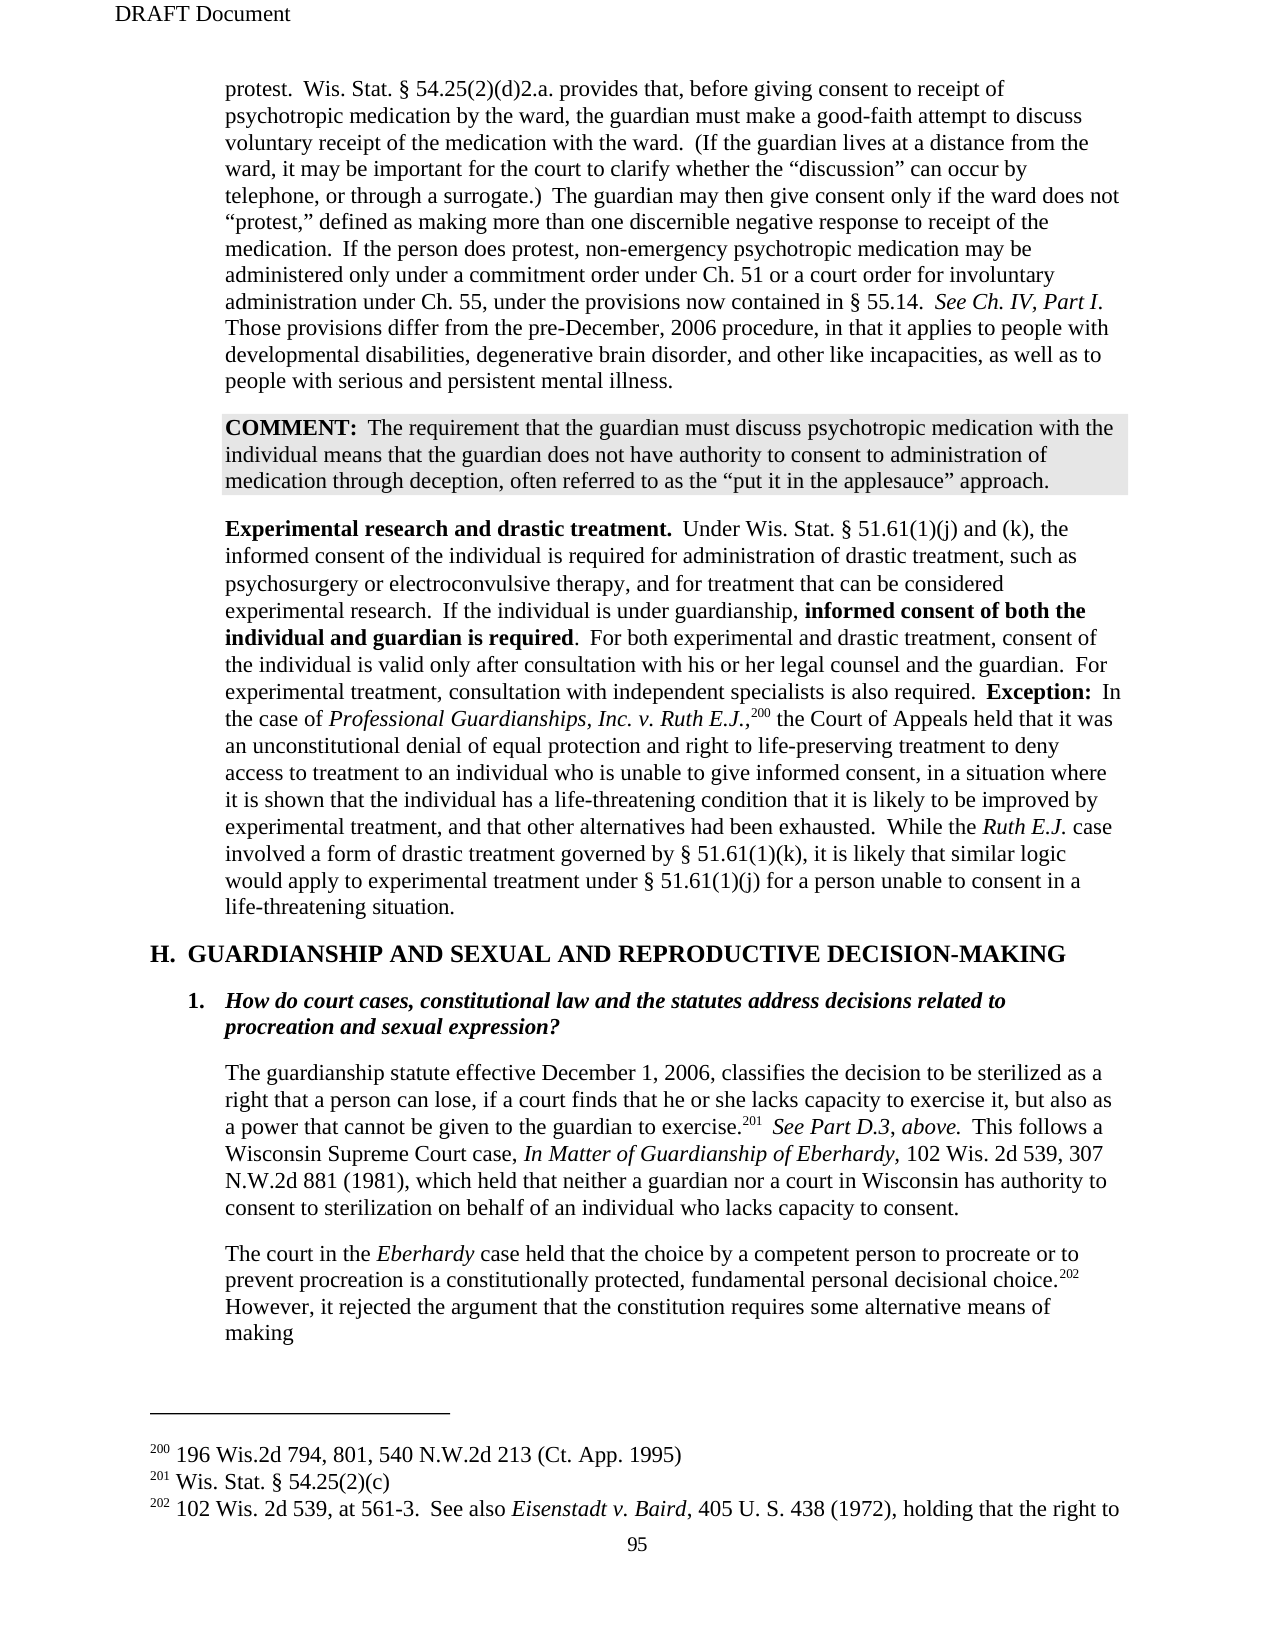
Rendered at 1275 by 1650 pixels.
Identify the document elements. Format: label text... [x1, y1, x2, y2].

subtitle GUARDIANSHIP AND SEXUAL AND REPRODUCTIVE DECISION-MAKING [150, 939, 1212, 967]
text The court in the Eberhardy case held that the choice by a competent person to procreate or to prevent procreation is a constitutionally protected, fundamental personal decisional choice.202 However, it rejected the argument that the constitution requires some alternative means of making [225, 1239, 1125, 1346]
text The guardianship statute effective December 1, 2006, classifies the decision to be sterilized as a right that a person can lose, if a court finds that he or she lacks capacity to exercise it, but also as a power that cannot be given to the guardian to exercise.201 See Part D.3, above. This follows a Wisconsin Supreme Court case, In Matter of Guardianship of Eberhardy, 102 Wis. 2d 539, 307 N.W.2d 881 (1981), which held that neither a guardian nor a court in Wisconsin has authority to consent to sterilization on behalf of an individual who lacks capacity to consent. [225, 1059, 1114, 1221]
text 200 196 Wis.2d 794, 801, 540 N.W.2d 213 (Ct. App. 1995) [150, 1441, 1212, 1467]
text life-threatening situation. [225, 894, 1212, 919]
text 201 Wis. Stat. § 54.25(2)(c) [150, 1468, 1212, 1494]
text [150, 1495, 1125, 1521]
text Experimental research and drastic treatment. Under Wis. Stat. § 51.61(1)(j) and (k), the informed consent of the individual is required for administration of drastic treatment, such as psychosurgery or electroconvulsive therapy, and for treatment that can be considered experimental research. If the individual is under guardianship, informed consent of both the individual and guardian is required. For both experimental and drastic treatment, consent of the individual is valid only after consultation with his or her legal counsel and the guardian. For experimental treatment, consultation with independent specialists is also required. Exception: In the case of Professional Guardianships, Inc. v. Ruth E.J.,200 the Court of Appeals held that it was an unconstitutional denial of equal protection and right to life-preserving treatment to deny access to treatment to an individual who is unable to give informed consent, in a situation where it is shown that the individual has a life-threatening condition that it is likely to be improved by experimental treatment, and that other alternatives had been exhausted. While the Ruth E.J. case involved a form of drastic treatment governed by § 51.61(1)(k), it is likely that similar logic would apply to experimental treatment under § 51.61(1)(j) for a person unable to consent in a [225, 496, 1123, 894]
subtitle How do court cases, constitutional law and the statutes address decisions related to procreation and sexual expression? [187, 987, 1122, 1040]
text protest. Wis. Stat. § 54.25(2)(d)2.a. provides that, before giving consent to receipt of psychotropic medication by the ward, the guardian must make a good-faith attempt to discuss voluntary receipt of the medication with the ward. (If the guardian lives at a distance from the ward, it may be important for the court to clarify whether the “discussion” can occur by telephone, or through a surrogate.) The guardian may then give consent only if the ward does not “protest,” defined as making more than one discernible negative response to receipt of the medication. If the person does protest, non-emergency psychotropic medication may be administered only under a commitment order under Ch. 51 or a court order for involuntary administration under Ch. 55, under the provisions now contained in § 55.14. See Ch. IV, Part I. Those provisions differ from the pre-December, 2006 procedure, in that it applies to people with developmental disabilities, degenerative brain disorder, and other like incapacities, as well as to people with serious and persistent mental illness. [225, 75, 1121, 394]
